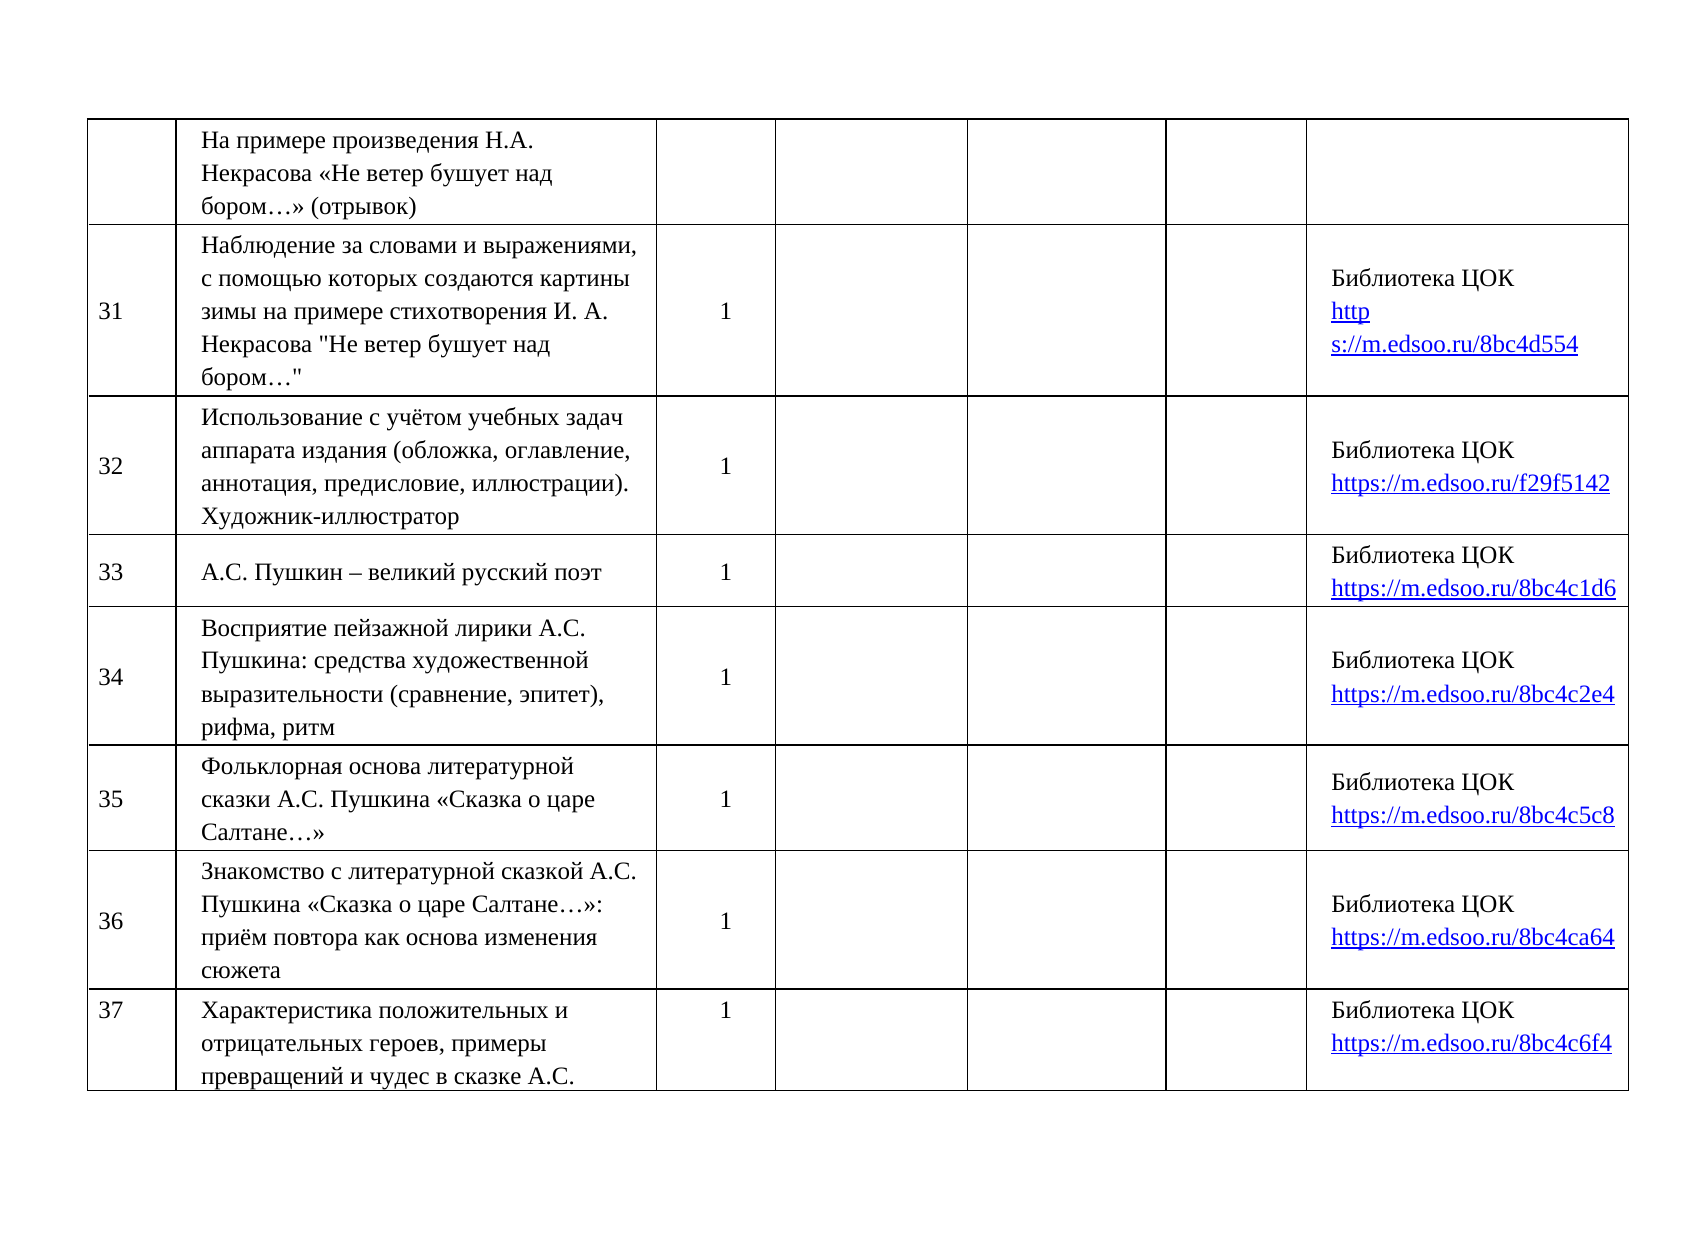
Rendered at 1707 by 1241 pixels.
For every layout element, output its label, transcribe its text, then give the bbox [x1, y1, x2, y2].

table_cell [1307, 990, 1628, 1090]
table_cell [776, 225, 967, 395]
table_cell 30 [88, 120, 175, 223]
table_cell [968, 397, 1165, 533]
table_cell 1 [657, 397, 775, 533]
table_cell Наблюдение за словами и выражениями, с помощью которых создаются картины зимы на примере стихотворения И. А. Некрасова "Не ветер бушует над бором…" [177, 225, 656, 395]
table_cell 1 [657, 607, 775, 744]
table_cell [968, 120, 1165, 223]
table_cell [968, 535, 1165, 606]
table_cell Знакомство с литературной сказкой А.С. Пушкина «Сказка о царе Салтане…»: приём повтора как основа изменения сюжета [177, 851, 656, 988]
table_cell [776, 851, 967, 988]
table_cell Библиотека ЦОК https://m.edsoo.ru/8bc4d554 [1307, 225, 1628, 395]
table_cell 1 [657, 120, 775, 223]
table_cell А.С. Пушкин – великий русский поэт [177, 535, 656, 606]
table_cell [1167, 397, 1306, 533]
table_cell 1 [657, 225, 775, 395]
table_cell Библиотека ЦОК https://m.edsoo.ru/8bc4c1d6 [1307, 535, 1628, 606]
table_cell [1167, 120, 1306, 223]
table_cell Библиотека ЦОК https://m.edsoo.ru/8bc4c5c8 [1307, 746, 1628, 850]
table_cell [776, 990, 967, 1090]
table_cell [1167, 746, 1306, 850]
table_cell 34 [88, 607, 175, 744]
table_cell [177, 120, 656, 223]
table_cell [776, 397, 967, 533]
table_cell [1167, 535, 1306, 606]
table_cell Библиотека ЦОК https://m.edsoo.ru/f29f5142 [1307, 397, 1628, 533]
table_cell 35 [88, 745, 175, 850]
table_cell [968, 225, 1165, 395]
table_cell [1167, 607, 1306, 744]
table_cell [1307, 120, 1628, 223]
table_cell [968, 607, 1165, 744]
table_cell [776, 535, 967, 606]
table_cell [968, 746, 1165, 850]
table_cell 1 [657, 990, 775, 1090]
table_cell [776, 120, 967, 223]
table_cell 32 [88, 396, 175, 533]
table_cell Библиотека ЦОК https://m.edsoo.ru/8bc4c2e4 [1307, 607, 1628, 744]
table_cell [1167, 851, 1306, 988]
table_cell [1167, 225, 1306, 395]
table_cell [968, 851, 1165, 988]
table_cell [968, 990, 1165, 1090]
table_cell 1 [657, 535, 775, 606]
table_cell [776, 607, 967, 744]
table_cell Восприятие пейзажной лирики А.С. Пушкина: средства художественной выразительности (сравнение, эпитет), рифма, ритм [177, 607, 656, 744]
table_cell [1167, 990, 1306, 1090]
table_cell Использование с учётом учебных задач аппарата издания (обложка, оглавление, аннотация, предисловие, иллюстрации). Художник-иллюстратор [177, 397, 656, 533]
table_cell Фольклорная основа литературной сказки А.С. Пушкина «Сказка о царе Салтане…» [177, 746, 656, 850]
table_cell Библиотека ЦОК https://m.edsoo.ru/8bc4ca64 [1307, 851, 1628, 988]
table_cell 1 [657, 851, 775, 988]
table_cell 33 [88, 535, 175, 606]
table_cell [177, 990, 656, 1090]
table_cell 1 [657, 746, 775, 850]
table_cell 31 [88, 225, 175, 395]
table_cell 37 [88, 989, 175, 1090]
table_cell 36 [88, 851, 175, 988]
table_cell [776, 746, 967, 850]
